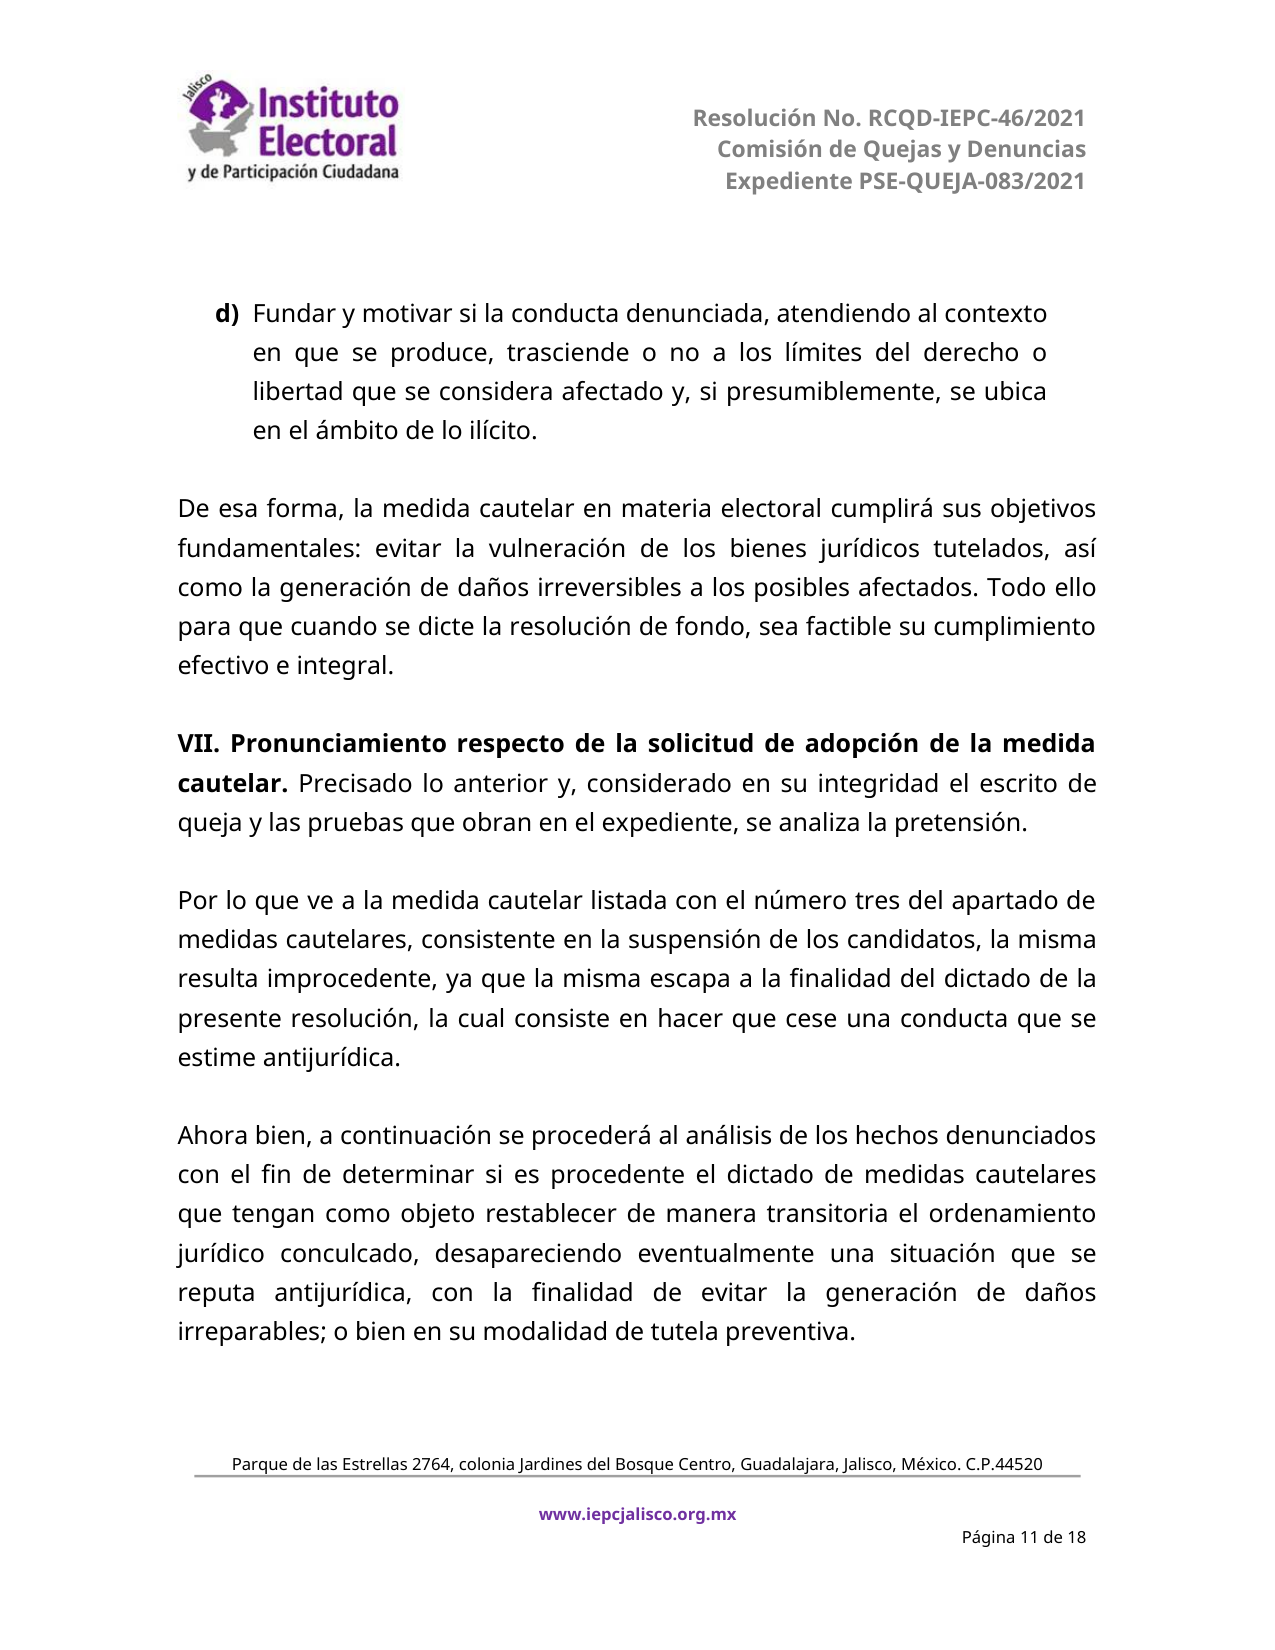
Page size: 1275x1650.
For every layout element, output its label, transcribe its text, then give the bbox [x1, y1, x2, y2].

text Ahora bien, a continuación se procederá al análisis de los hechos denunciados con el fin de determinar si es procedente el dictado de medidas cautelares que tengan como objeto restablecer de manera transitoria el ordenamiento jurídico conculcado, desapareciendo eventualmente una situación que se reputa antijurídica, con la finalidad de evitar la generación de daños irreparables; o bien en su modalidad de tutela preventiva. [177, 1118, 1098, 1348]
text Por lo que ve a la medida cautelar listada con el número tres del apartado de medidas cautelares, consistente en la suspensión de los candidatos, la misma resulta improcedente, ya que la misma escapa a la finalidad del dictado de la presente resolución, la cual consiste en hacer que cese una conducta que se estime antijurídica. [177, 883, 1098, 1073]
text VII. Pronunciamiento respecto de la solicitud de adopción de la medida cautelar. Precisado lo anterior y, considerado en su integridad el escrito de queja y las pruebas que obran en el expediente, se analiza la pretensión. [177, 726, 1098, 838]
text De esa forma, la medida cautelar en materia electoral cumplirá sus objetivos fundamentales: evitar la vulneración de los bienes jurídicos tutelados, así como la generación de daños irreversibles a los posibles afectados. Todo ello para que cuando se dicte la resolución de fondo, sea factible su cumplimiento efectivo e integral. [177, 491, 1098, 682]
list Fundar y motivar si la conducta denunciada, atendiendo al contexto en que se produce, trasciende o no a los límites del derecho o libertad que se considera afectado y, si presumiblemente, se ubica en el ámbito de lo ilícito. [215, 295, 1048, 447]
picture [177, 70, 406, 192]
